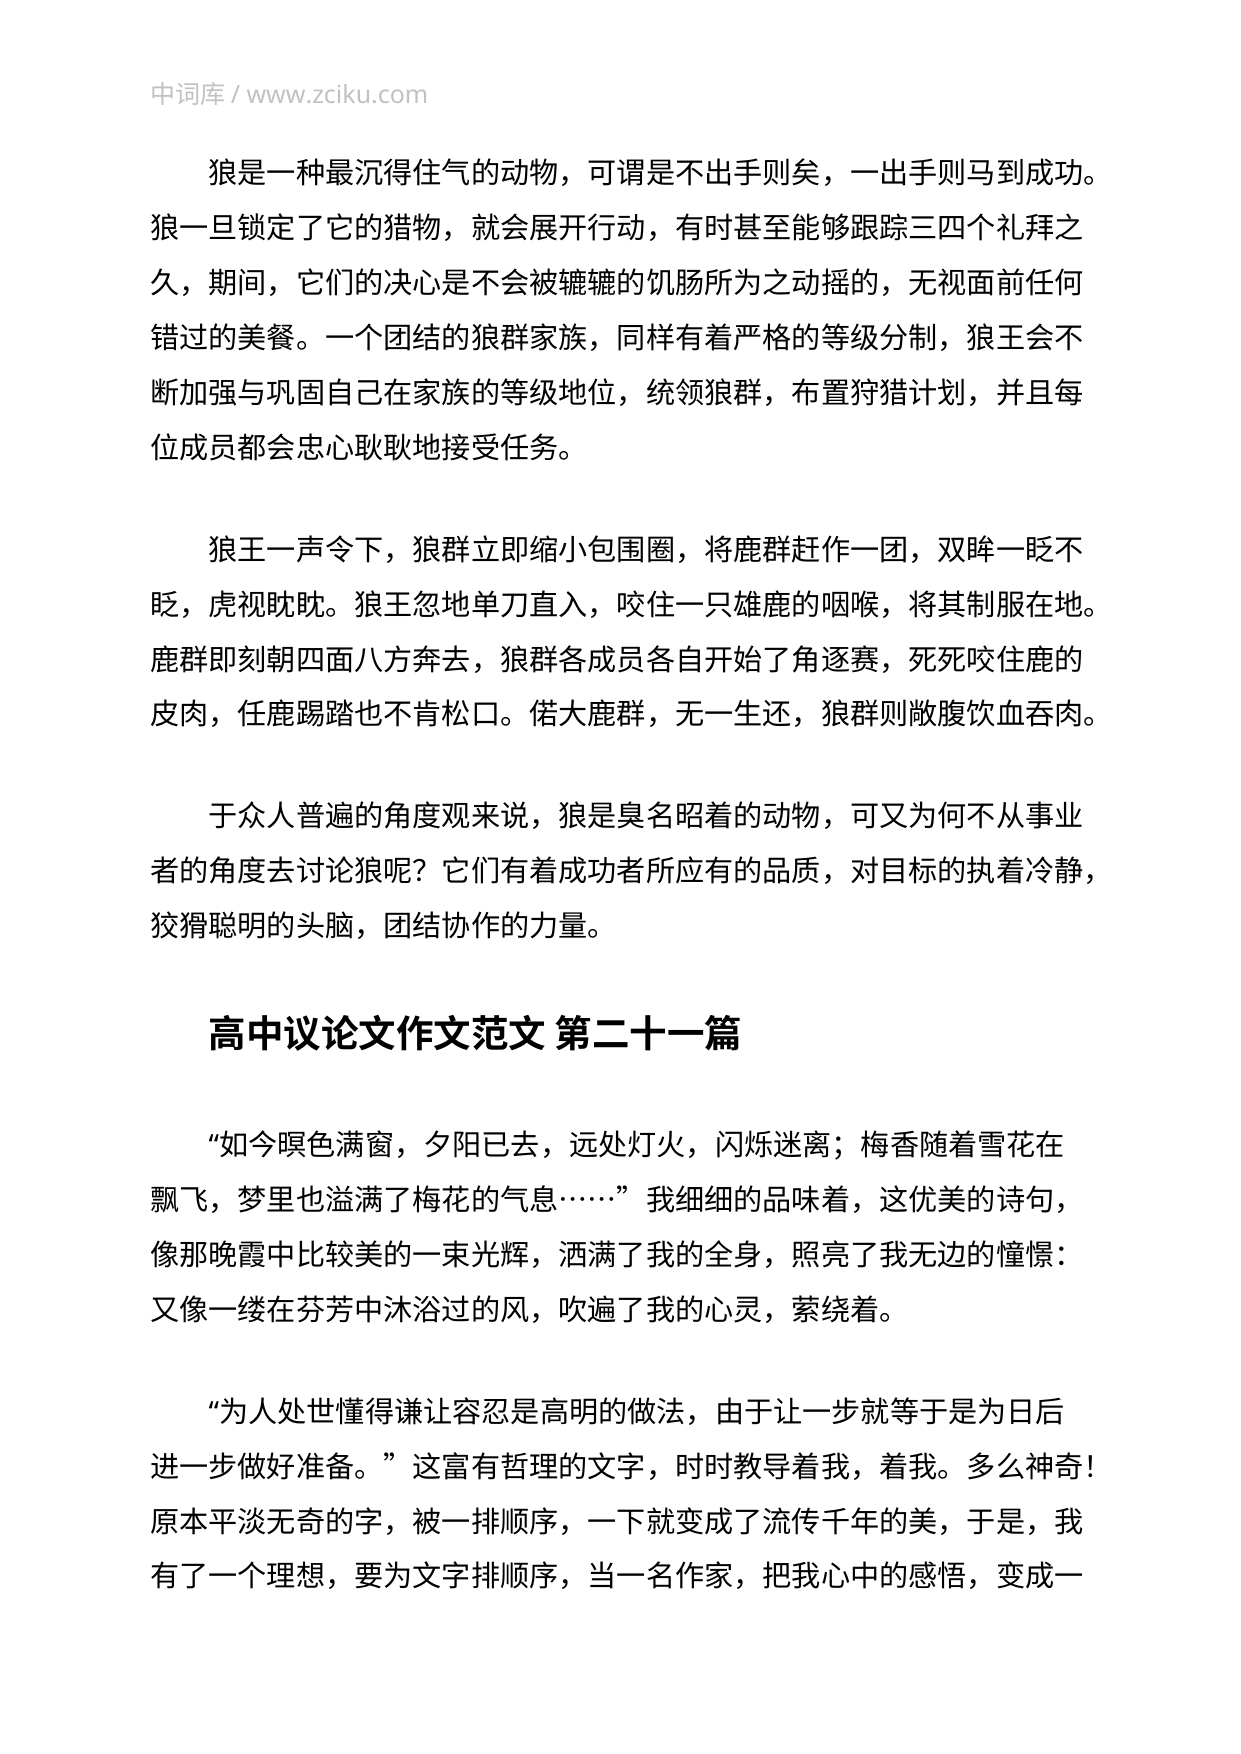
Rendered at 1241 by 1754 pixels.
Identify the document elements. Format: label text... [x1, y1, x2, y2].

text “如今暝色满窗，夕阳已去，远处灯火，闪烁迷离；梅香随着雪花在飘飞，梦里也溢满了梅花的气息……”我细细的品味着，这优美的诗句，像那晚霞中比较美的一束光辉，洒满了我的全身，照亮了我无边的憧憬：又像一缕在芬芳中沐浴过的风，吹遍了我的心灵，萦绕着。 [150, 1122, 1090, 1329]
text 狼是一种最沉得住气的动物，可谓是不出手则矣，一出手则马到成功。狼一旦锁定了它的猎物，就会展开行动，有时甚至能够跟踪三四个礼拜之久，期间，它们的决心是不会被辘辘的饥肠所为之动摇的，无视面前任何错过的美餐。一个团结的狼群家族，同样有着严格的等级分制，狼王会不断加强与巩固自己在家族的等级地位，统领狼群，布置狩猎计划，并且每位成员都会忠心耿耿地接受任务。 [150, 150, 1090, 467]
text 狼王一声令下，狼群立即缩小包围圈，将鹿群赶作一团，双眸一眨不眨，虎视眈眈。狼王忽地单刀直入，咬住一只雄鹿的咽喉，将其制服在地。鹿群即刻朝四面八方奔去，狼群各成员各自开始了角逐赛，死死咬住鹿的皮肉，任鹿踢踏也不肯松口。偌大鹿群，无一生还，狼群则敞腹饮血吞肉。 [150, 526, 1090, 733]
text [150, 1388, 1090, 1595]
text 于众人普遍的角度观来说，狼是臭名昭着的动物，可又为何不从事业者的角度去讨论狼呢？它们有着成功者所应有的品质，对目标的执着冷静，狡猾聪明的头脑，团结协作的力量。 [150, 793, 1090, 945]
text 高中议论文作文范文 第二十一篇 [150, 1004, 1090, 1058]
